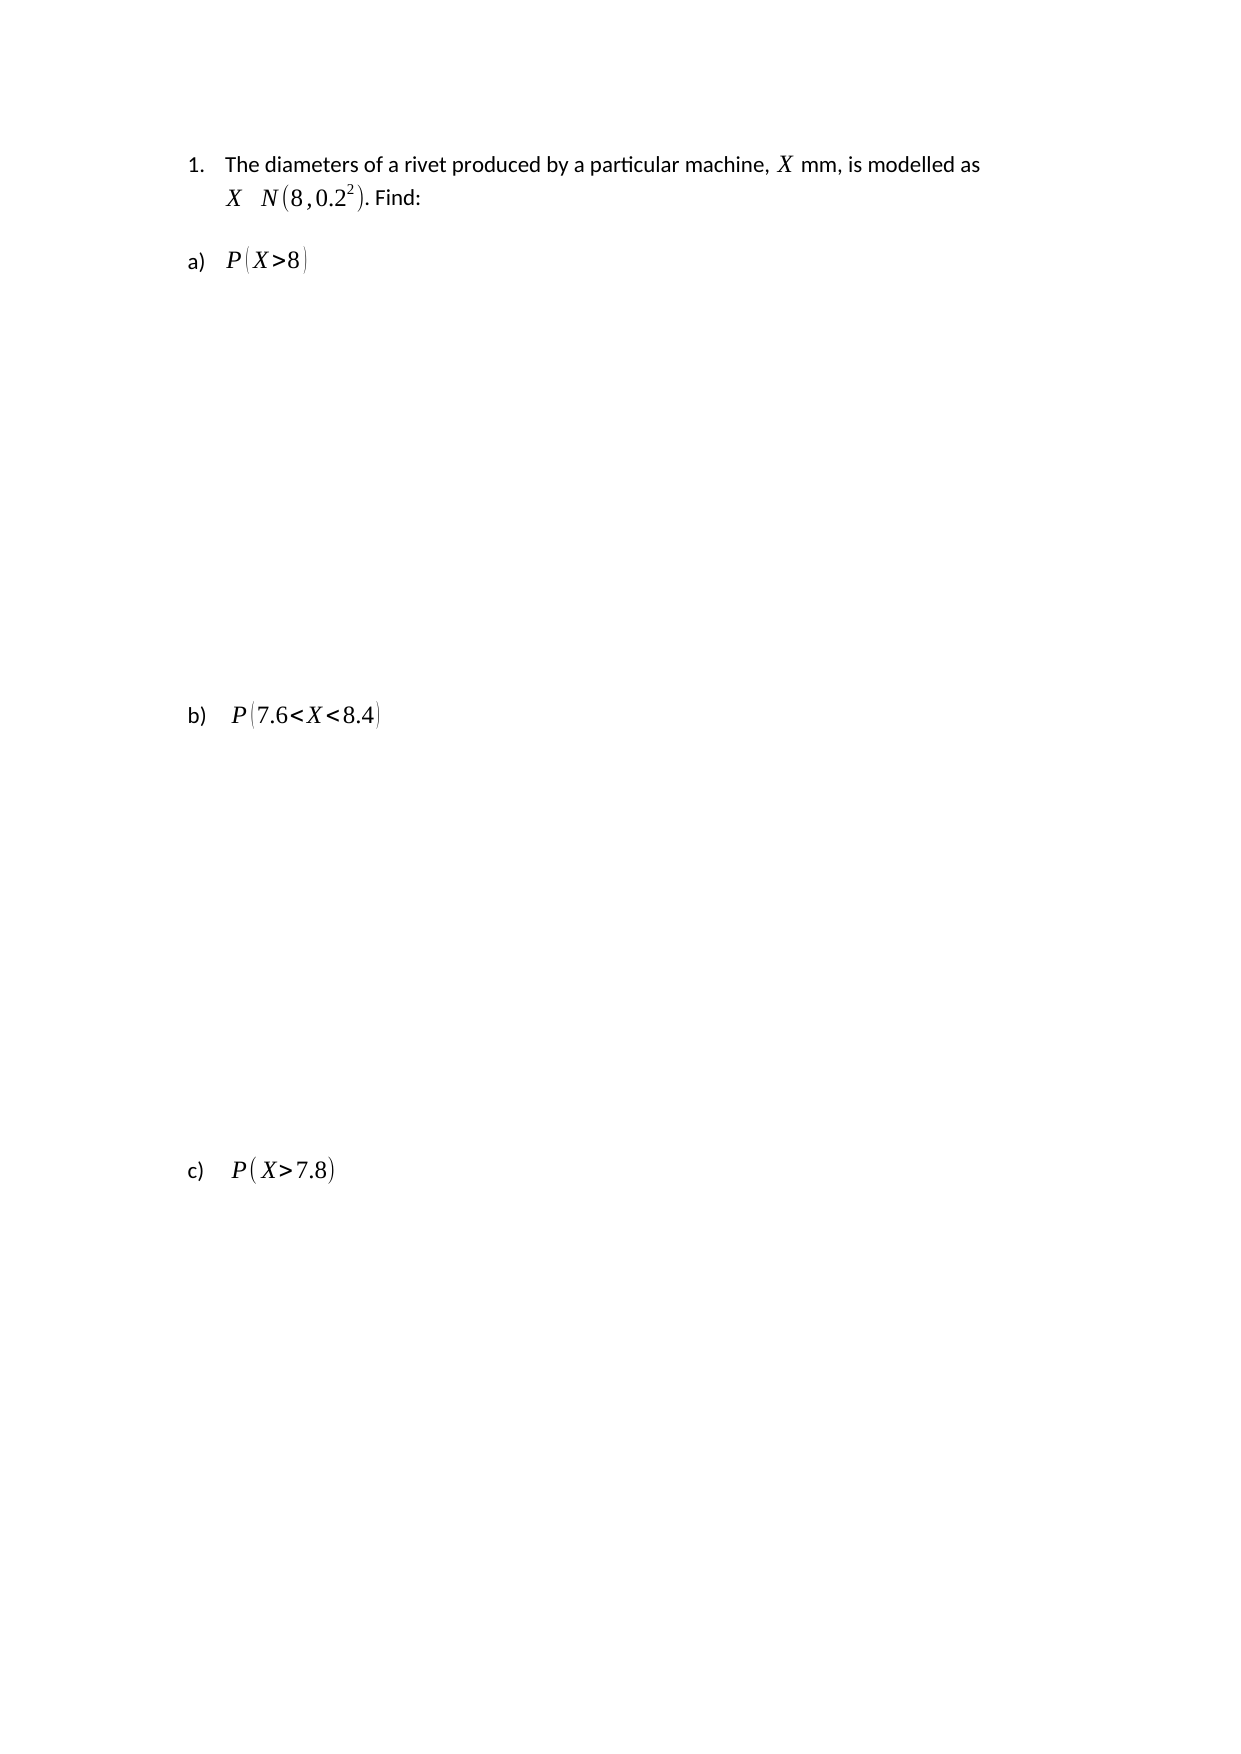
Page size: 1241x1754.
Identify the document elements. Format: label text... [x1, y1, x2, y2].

list The diameters of a rivet produced by a particular machine, mm, is modelled as . Find: [187, 150, 1090, 213]
